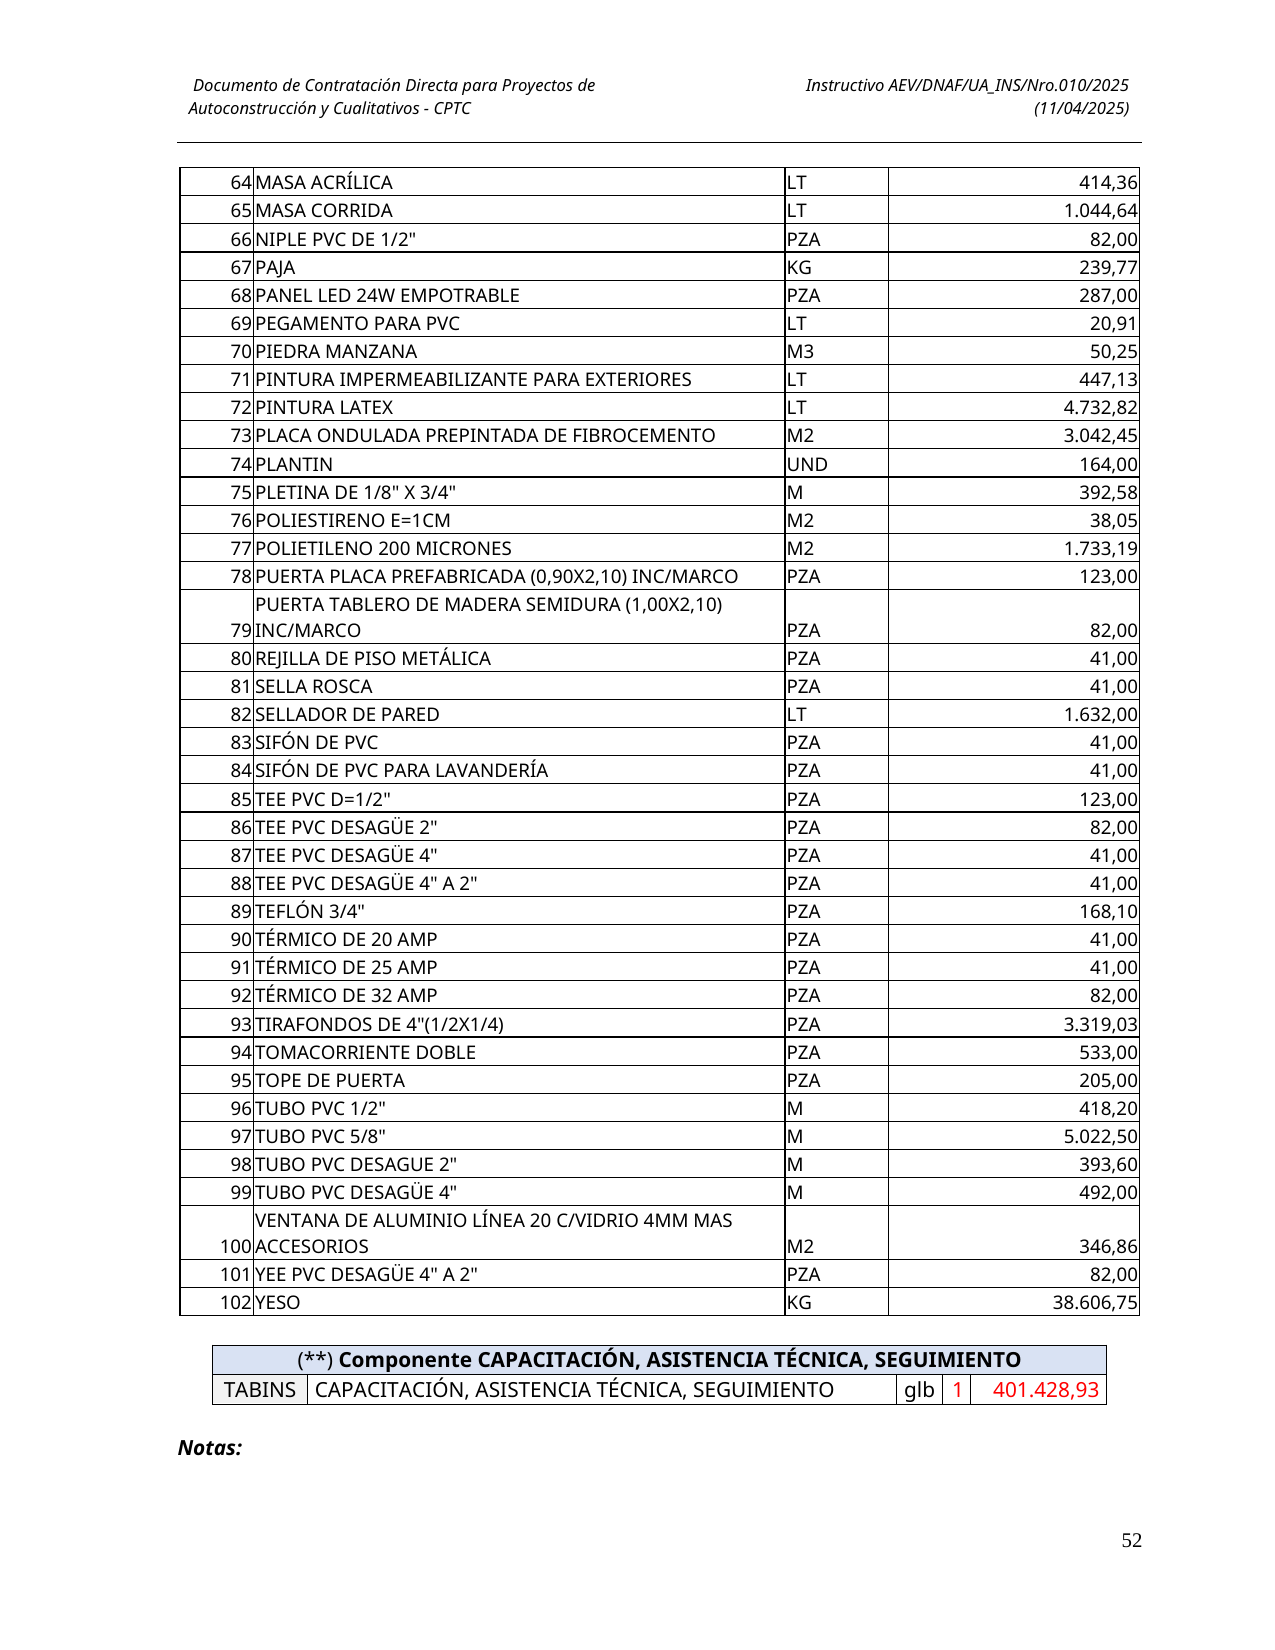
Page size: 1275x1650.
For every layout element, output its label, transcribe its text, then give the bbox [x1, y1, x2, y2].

table_cell 239,77 [889, 253, 1139, 279]
table_cell 75 [181, 478, 253, 504]
table_cell M [786, 1178, 888, 1205]
table_cell 82,00 [889, 813, 1139, 839]
table_cell TÉRMICO DE 32 AMP [254, 981, 784, 1008]
table_cell PZA [786, 644, 888, 671]
table_cell TÉRMICO DE 25 AMP [254, 953, 784, 980]
table_cell PUERTA TABLERO DE MADERA SEMIDURA (1,00X2,10) INC/MARCO [254, 590, 784, 643]
table_cell 82,00 [889, 590, 1139, 643]
table_cell 287,00 [889, 281, 1139, 308]
table_cell 91 [181, 953, 253, 980]
table_cell M3 [786, 337, 888, 364]
table_cell 393,60 [889, 1150, 1139, 1177]
table_cell 41,00 [889, 925, 1139, 952]
table_cell 101 [181, 1260, 253, 1287]
table_cell M [786, 1150, 888, 1177]
table_cell LT [786, 393, 888, 420]
table_cell 73 [181, 421, 253, 448]
table_cell 87 [181, 841, 253, 868]
table_cell PZA [786, 869, 888, 896]
table_cell 67 [181, 253, 253, 279]
table_cell LT [786, 168, 888, 195]
table_cell M [786, 1122, 888, 1149]
table_cell 96 [181, 1094, 253, 1121]
table_cell 3.042,45 [889, 421, 1139, 448]
table_cell M2 [786, 534, 888, 561]
table_header (**) Componente CAPACITACIÓN, ASISTENCIA TÉCNICA, SEGUIMIENTO [213, 1346, 1106, 1374]
table_cell 85 [181, 784, 253, 811]
table_cell TEE PVC DESAGÜE 4" A 2" [254, 869, 784, 896]
table_cell SELLA ROSCA [254, 672, 784, 699]
table_cell 164,00 [889, 449, 1139, 476]
table_cell 98 [181, 1150, 253, 1177]
table_cell PZA [786, 224, 888, 251]
table_cell PZA [786, 1009, 888, 1036]
table_cell 86 [181, 813, 253, 839]
table_cell PINTURA LATEX [254, 393, 784, 420]
table_cell 78 [181, 562, 253, 589]
table_cell 82,00 [889, 224, 1139, 251]
table_cell 77 [181, 534, 253, 561]
table_cell 69 [181, 309, 253, 336]
table_cell NIPLE PVC DE 1/2" [254, 224, 784, 251]
table_cell LT [786, 196, 888, 223]
table_cell 71 [181, 365, 253, 392]
table_cell 5.022,50 [889, 1122, 1139, 1149]
table_cell LT [786, 309, 888, 336]
table_cell 100 [181, 1206, 253, 1259]
text Notas: [177, 1433, 1142, 1461]
table_cell TEE PVC D=1/2" [254, 784, 784, 811]
table_cell 38,05 [889, 506, 1139, 533]
table_cell 401.428,93 [971, 1375, 1106, 1403]
table_cell 414,36 [889, 168, 1139, 195]
table_cell TUBO PVC DESAGUE 2" [254, 1150, 784, 1177]
table_cell LT [786, 365, 888, 392]
table_cell M [786, 1094, 888, 1121]
table_cell 82,00 [889, 1260, 1139, 1287]
table_cell PZA [786, 590, 888, 643]
table_cell 79 [181, 590, 253, 643]
table_cell 97 [181, 1122, 253, 1149]
table_cell 102 [181, 1288, 253, 1315]
table_cell VENTANA DE ALUMINIO LÍNEA 20 C/VIDRIO 4MM MAS ACCESORIOS [254, 1206, 784, 1259]
table_cell PZA [786, 784, 888, 811]
table_cell 418,20 [889, 1094, 1139, 1121]
table_cell 20,91 [889, 309, 1139, 336]
table_cell SELLADOR DE PARED [254, 700, 784, 727]
table_cell SIFÓN DE PVC PARA LAVANDERÍA [254, 756, 784, 783]
table_cell TUBO PVC DESAGÜE 4" [254, 1178, 784, 1205]
table_cell 65 [181, 196, 253, 223]
table_cell PUERTA PLACA PREFABRICADA (0,90X2,10) INC/MARCO [254, 562, 784, 589]
table_cell 41,00 [889, 756, 1139, 783]
table_cell M2 [786, 506, 888, 533]
table_cell TEE PVC DESAGÜE 2" [254, 813, 784, 839]
table_cell TEFLÓN 3/4" [254, 897, 784, 924]
table_cell 70 [181, 337, 253, 364]
table_cell TOPE DE PUERTA [254, 1066, 784, 1093]
table_cell PZA [786, 756, 888, 783]
table_cell 83 [181, 728, 253, 755]
table_cell 205,00 [889, 1066, 1139, 1093]
table_cell 1.632,00 [889, 700, 1139, 727]
table_cell 76 [181, 506, 253, 533]
table_cell 123,00 [889, 562, 1139, 589]
table_cell PZA [786, 813, 888, 839]
table_cell 50,25 [889, 337, 1139, 364]
table_cell 92 [181, 981, 253, 1008]
table_cell 88 [181, 869, 253, 896]
table_cell 492,00 [889, 1178, 1139, 1205]
table_cell 392,58 [889, 478, 1139, 504]
table_cell PLETINA DE 1/8" X 3/4" [254, 478, 784, 504]
table_cell 66 [181, 224, 253, 251]
table_cell 93 [181, 1009, 253, 1036]
table_cell 68 [181, 281, 253, 308]
table_cell TOMACORRIENTE DOBLE [254, 1038, 784, 1064]
table_cell 346,86 [889, 1206, 1139, 1259]
table_cell 1.733,19 [889, 534, 1139, 561]
table_cell 3.319,03 [889, 1009, 1139, 1036]
table_cell PANEL LED 24W EMPOTRABLE [254, 281, 784, 308]
table_cell glb [897, 1375, 942, 1403]
table_cell PIEDRA MANZANA [254, 337, 784, 364]
table_cell POLIESTIRENO E=1CM [254, 506, 784, 533]
table_cell 95 [181, 1066, 253, 1093]
table_cell 4.732,82 [889, 393, 1139, 420]
table_cell PEGAMENTO PARA PVC [254, 309, 784, 336]
table_cell PZA [786, 1038, 888, 1064]
table_cell PINTURA IMPERMEABILIZANTE PARA EXTERIORES [254, 365, 784, 392]
table_cell 447,13 [889, 365, 1139, 392]
table_cell M [786, 478, 888, 504]
table_cell KG [786, 253, 888, 279]
table_cell TIRAFONDOS DE 4"(1/2X1/4) [254, 1009, 784, 1036]
table_cell PZA [786, 925, 888, 952]
table_cell 89 [181, 897, 253, 924]
table_cell 80 [181, 644, 253, 671]
table_cell TÉRMICO DE 20 AMP [254, 925, 784, 952]
table_cell PLACA ONDULADA PREPINTADA DE FIBROCEMENTO [254, 421, 784, 448]
table_cell 82 [181, 700, 253, 727]
table_cell 84 [181, 756, 253, 783]
table_cell PZA [786, 672, 888, 699]
table_cell LT [786, 700, 888, 727]
table_cell 41,00 [889, 644, 1139, 671]
table_cell PAJA [254, 253, 784, 279]
table_cell M2 [786, 1206, 888, 1259]
table_cell 41,00 [889, 672, 1139, 699]
table_cell 64 [181, 168, 253, 195]
table_cell PZA [786, 562, 888, 589]
table_cell PZA [786, 728, 888, 755]
table_cell MASA CORRIDA [254, 196, 784, 223]
table_cell MASA ACRÍLICA [254, 168, 784, 195]
table_cell KG [786, 1288, 888, 1315]
table_cell 41,00 [889, 953, 1139, 980]
table_cell UND [786, 449, 888, 476]
table_cell PZA [786, 1260, 888, 1287]
table_cell POLIETILENO 200 MICRONES [254, 534, 784, 561]
table_cell TUBO PVC 5/8" [254, 1122, 784, 1149]
table_cell TEE PVC DESAGÜE 4" [254, 841, 784, 868]
table_cell 38.606,75 [889, 1288, 1139, 1315]
table_cell PZA [786, 841, 888, 868]
table_cell M2 [786, 421, 888, 448]
table_cell 72 [181, 393, 253, 420]
table_cell YEE PVC DESAGÜE 4" A 2" [254, 1260, 784, 1287]
table_cell 81 [181, 672, 253, 699]
table_cell CAPACITACIÓN, ASISTENCIA TÉCNICA, SEGUIMIENTO [308, 1375, 896, 1403]
table_cell REJILLA DE PISO METÁLICA [254, 644, 784, 671]
table_cell 90 [181, 925, 253, 952]
table_cell SIFÓN DE PVC [254, 728, 784, 755]
table_cell 123,00 [889, 784, 1139, 811]
table_cell 168,10 [889, 897, 1139, 924]
table_cell YESO [254, 1288, 784, 1315]
table_cell PLANTIN [254, 449, 784, 476]
table_cell PZA [786, 953, 888, 980]
table_cell 41,00 [889, 869, 1139, 896]
table_cell PZA [786, 897, 888, 924]
table_cell 94 [181, 1038, 253, 1064]
table_cell PZA [786, 981, 888, 1008]
table_cell TABINS [213, 1375, 307, 1403]
table_cell 99 [181, 1178, 253, 1205]
table_cell 41,00 [889, 841, 1139, 868]
table_cell TUBO PVC 1/2" [254, 1094, 784, 1121]
table_cell PZA [786, 1066, 888, 1093]
table_cell 74 [181, 449, 253, 476]
table_cell 41,00 [889, 728, 1139, 755]
table_cell 82,00 [889, 981, 1139, 1008]
table_cell 533,00 [889, 1038, 1139, 1064]
table_cell 1.044,64 [889, 196, 1139, 223]
table_cell 1 [943, 1375, 970, 1403]
table_cell PZA [786, 281, 888, 308]
